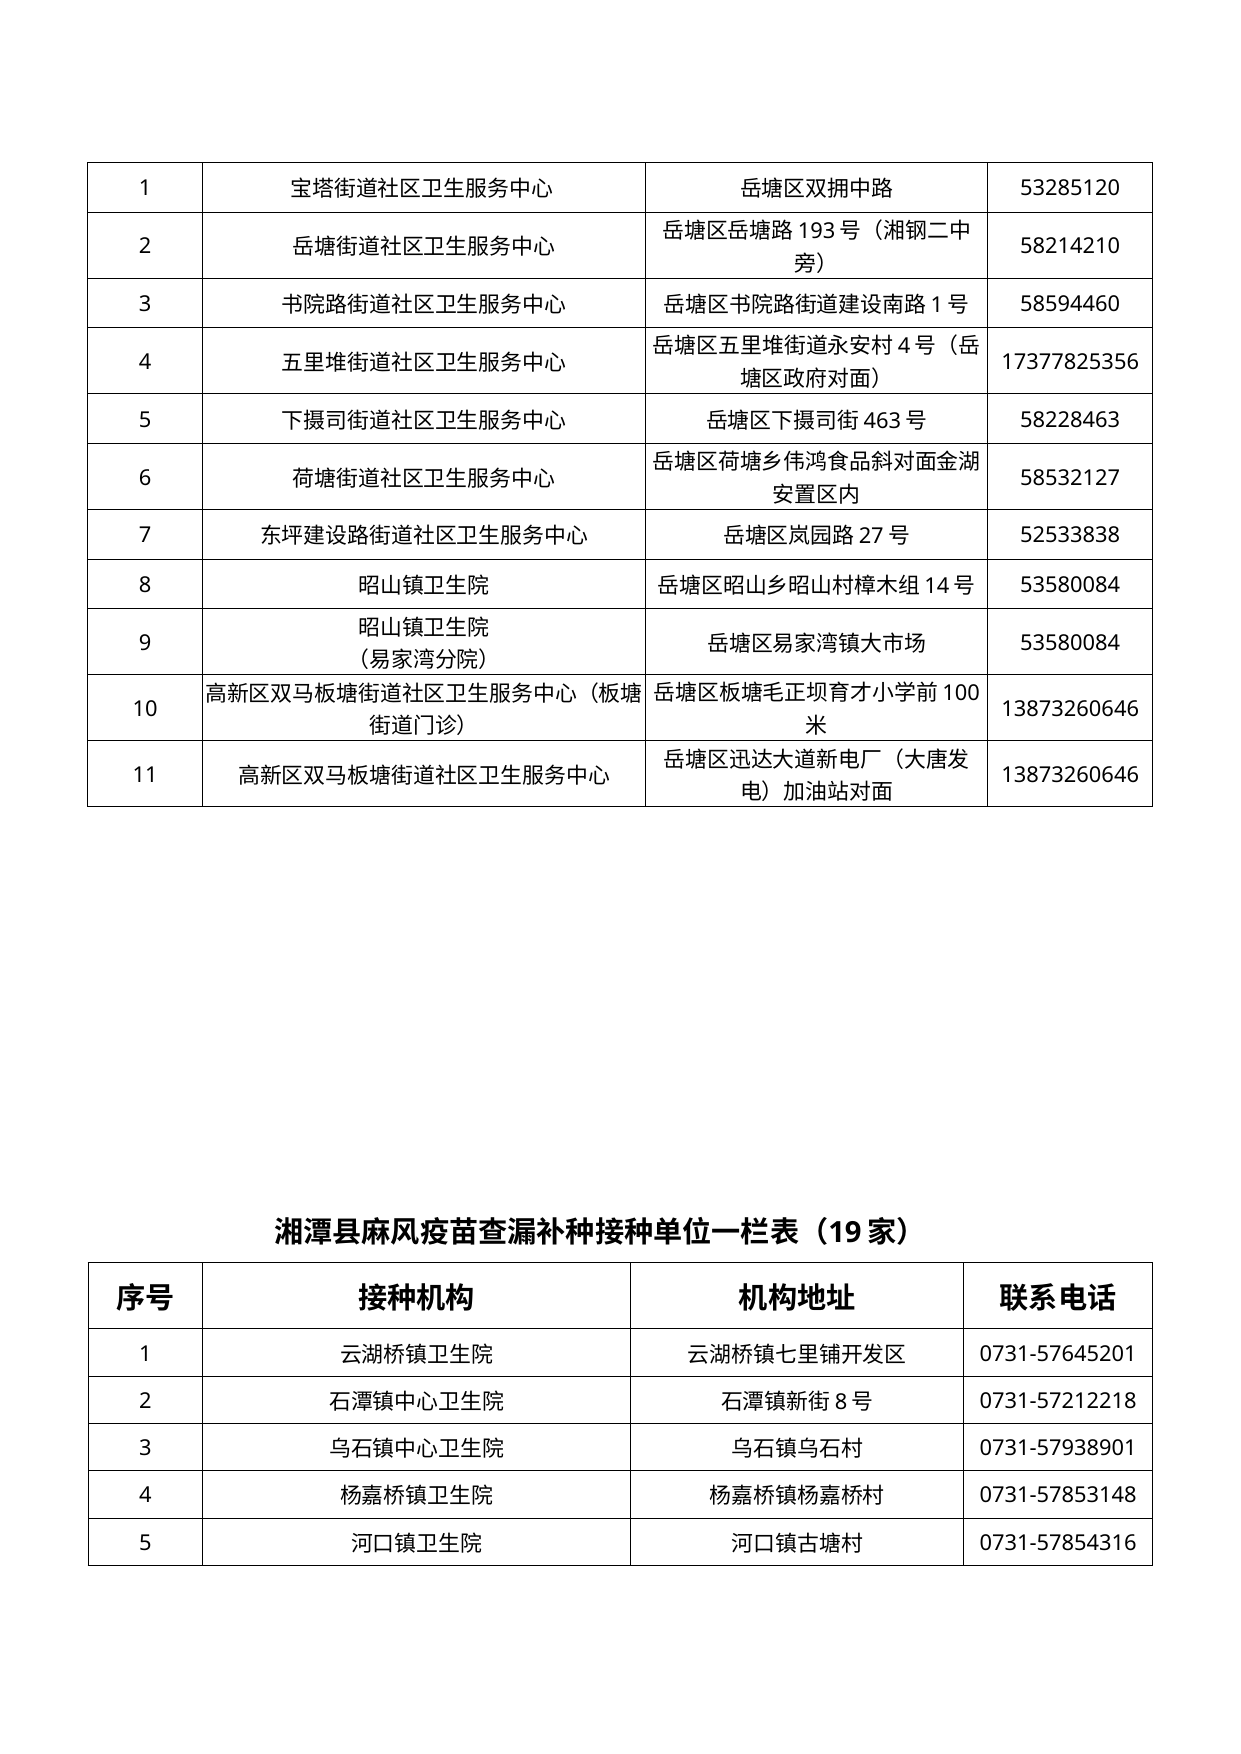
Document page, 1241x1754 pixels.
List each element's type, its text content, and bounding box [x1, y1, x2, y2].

table_cell 6 [88, 444, 202, 509]
table_cell 58594460 [988, 279, 1152, 327]
table_cell 17377825356 [988, 328, 1152, 393]
table_cell 岳塘区板塘毛正坝育才小学前100米 [646, 675, 987, 740]
table_header 接种机构 [203, 1263, 630, 1328]
table_cell 5 [88, 394, 202, 443]
table_cell 13873260646 [988, 675, 1152, 740]
table_cell 乌石镇乌石村 [631, 1424, 963, 1470]
table_cell 7 [88, 510, 202, 558]
table_cell 3 [88, 279, 202, 327]
table_cell 五里堆街道社区卫生服务中心 [203, 328, 645, 393]
table_cell 岳塘区双拥中路 [646, 163, 987, 212]
table_cell 岳塘区迅达大道新电厂（大唐发电）加油站对面 [646, 741, 987, 806]
table_cell 云湖桥镇七里铺开发区 [631, 1329, 963, 1376]
table_cell 高新区双马板塘街道社区卫生服务中心 [203, 741, 645, 806]
table_cell 13873260646 [988, 741, 1152, 806]
table_cell 58532127 [988, 444, 1152, 509]
table_cell 岳塘区昭山乡昭山村樟木组14号 [646, 560, 987, 608]
table_header 机构地址 [631, 1263, 963, 1328]
table_cell 河口镇卫生院 [203, 1519, 630, 1565]
table_cell 9 [88, 609, 202, 674]
table_cell 昭山镇卫生院 [203, 560, 645, 608]
table_cell 53580084 [988, 609, 1152, 674]
table_cell 杨嘉桥镇杨嘉桥村 [631, 1471, 963, 1517]
table_cell 岳塘区五里堆街道永安村4号（岳塘区政府对面） [646, 328, 987, 393]
table_cell 云湖桥镇卫生院 [203, 1329, 630, 1376]
table_cell 昭山镇卫生院 （易家湾分院） [203, 609, 645, 674]
table_cell 0731-57854316 [964, 1519, 1152, 1565]
table_cell 58228463 [988, 394, 1152, 443]
table_cell 高新区双马板塘街道社区卫生服务中心（板塘街道门诊） [203, 675, 645, 740]
table_cell 杨嘉桥镇卫生院 [203, 1471, 630, 1517]
table_cell 石潭镇中心卫生院 [203, 1377, 630, 1423]
table_cell 5 [89, 1519, 202, 1565]
table_cell 0731-57645201 [964, 1329, 1152, 1376]
table_cell 0731-57212218 [964, 1377, 1152, 1423]
table_cell 2 [89, 1377, 202, 1423]
table_cell 52533838 [988, 510, 1152, 558]
table_cell 岳塘街道社区卫生服务中心 [203, 213, 645, 278]
table_cell 1 [88, 163, 202, 212]
table_cell 乌石镇中心卫生院 [203, 1424, 630, 1470]
table_cell 河口镇古塘村 [631, 1519, 963, 1565]
table_cell 岳塘区下摄司街463号 [646, 394, 987, 443]
table_cell 58214210 [988, 213, 1152, 278]
table_cell 石潭镇新街8号 [631, 1377, 963, 1423]
table_header 联系电话 [964, 1263, 1152, 1328]
table_cell 下摄司街道社区卫生服务中心 [203, 394, 645, 443]
table_cell 宝塔街道社区卫生服务中心 [203, 163, 645, 212]
table_cell 3 [89, 1424, 202, 1470]
table_cell 0731-57853148 [964, 1471, 1152, 1517]
table_cell 岳塘区岚园路27号 [646, 510, 987, 558]
text 湘潭县麻风疫苗查漏补种接种单位一栏表（19家） [187, 1197, 1053, 1262]
table_cell 10 [88, 675, 202, 740]
table_cell 荷塘街道社区卫生服务中心 [203, 444, 645, 509]
table_cell 53285120 [988, 163, 1152, 212]
table_cell 0731-57938901 [964, 1424, 1152, 1470]
table_cell 11 [88, 741, 202, 806]
table_cell 53580084 [988, 560, 1152, 608]
table_cell 2 [88, 213, 202, 278]
table_cell 4 [89, 1471, 202, 1517]
table_cell 书院路街道社区卫生服务中心 [203, 279, 645, 327]
table_cell 东坪建设路街道社区卫生服务中心 [203, 510, 645, 558]
table_cell 4 [88, 328, 202, 393]
table_cell 8 [88, 560, 202, 608]
table_cell 岳塘区岳塘路193号（湘钢二中旁） [646, 213, 987, 278]
table_cell 岳塘区荷塘乡伟鸿食品斜对面金湖安置区内 [646, 444, 987, 509]
table_cell 岳塘区书院路街道建设南路1号 [646, 279, 987, 327]
table_cell 1 [89, 1329, 202, 1376]
table_cell 岳塘区易家湾镇大市场 [646, 609, 987, 674]
table_header 序号 [89, 1263, 202, 1328]
